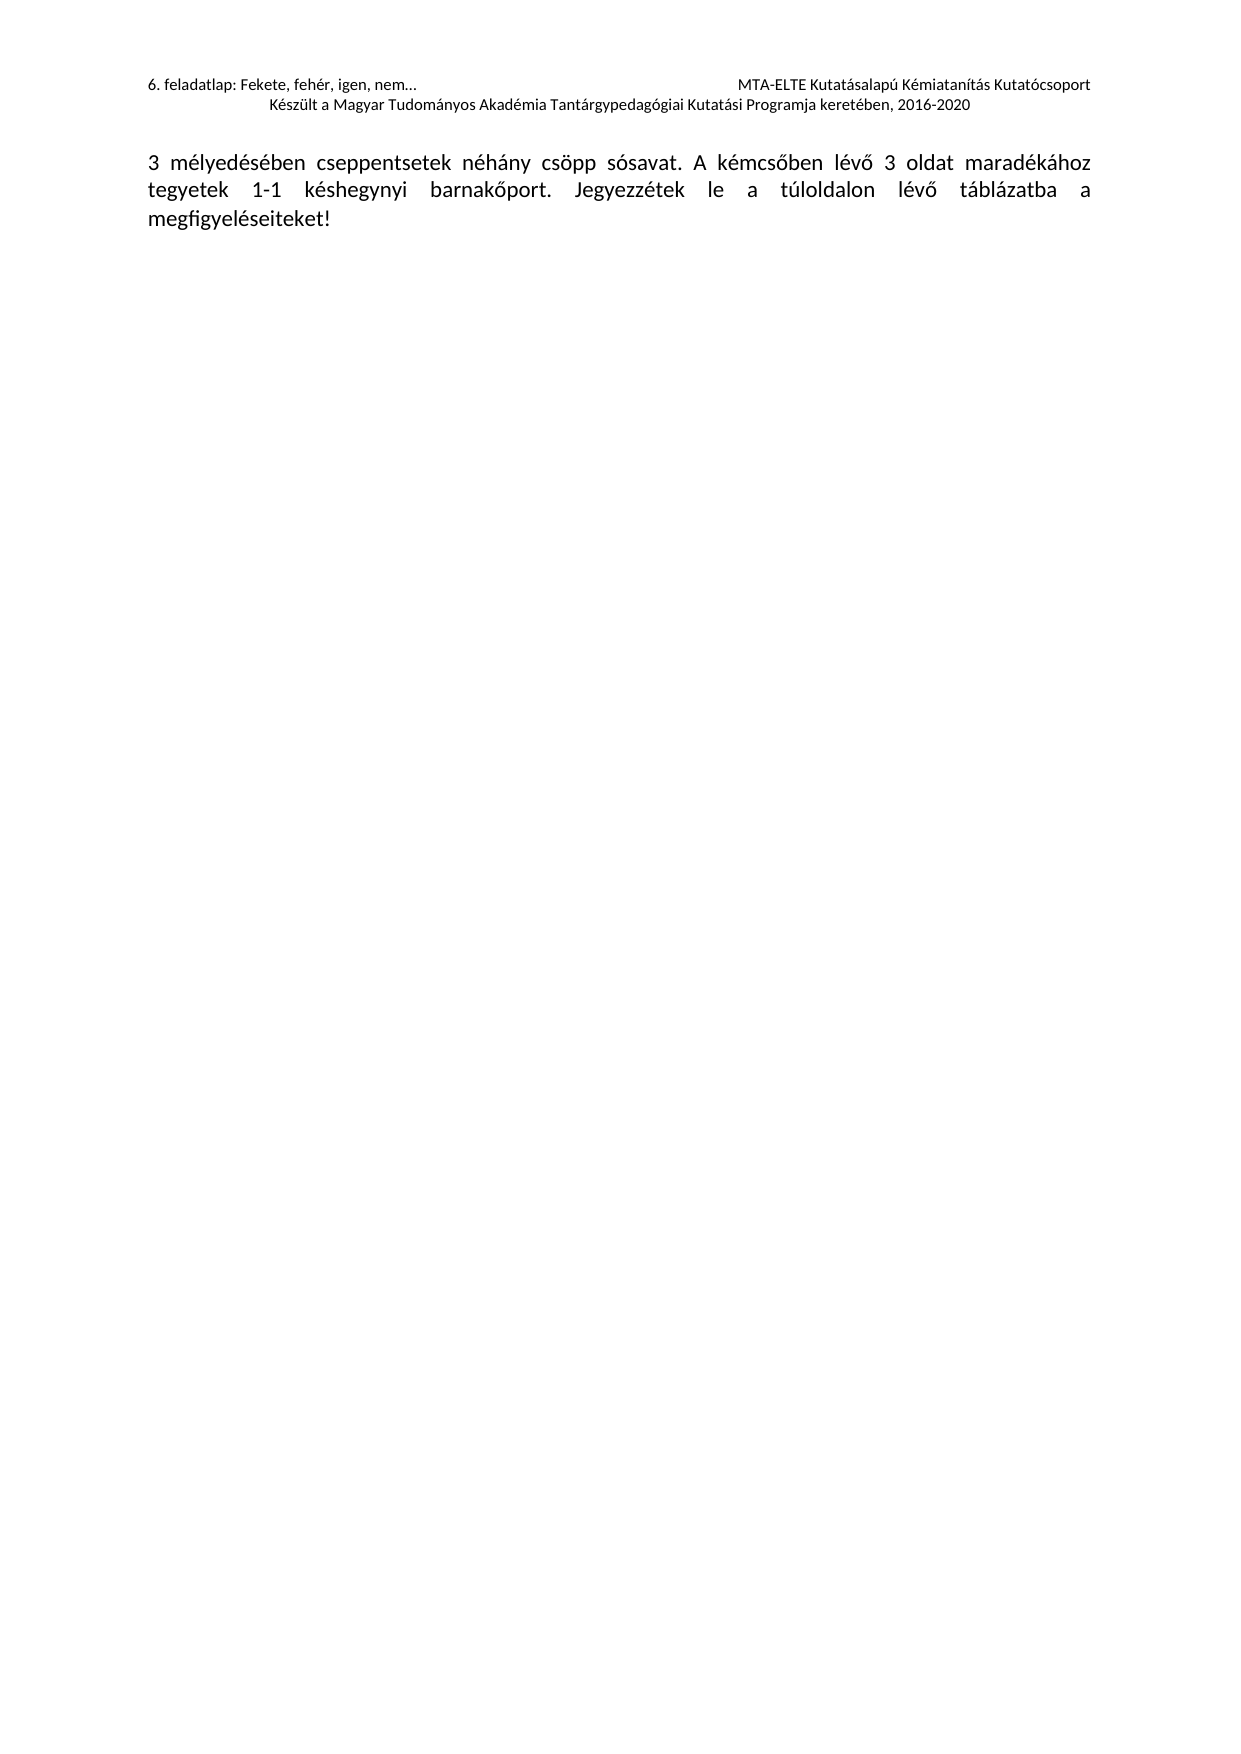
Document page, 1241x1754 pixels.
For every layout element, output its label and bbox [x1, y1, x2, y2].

text [148, 148, 1093, 232]
